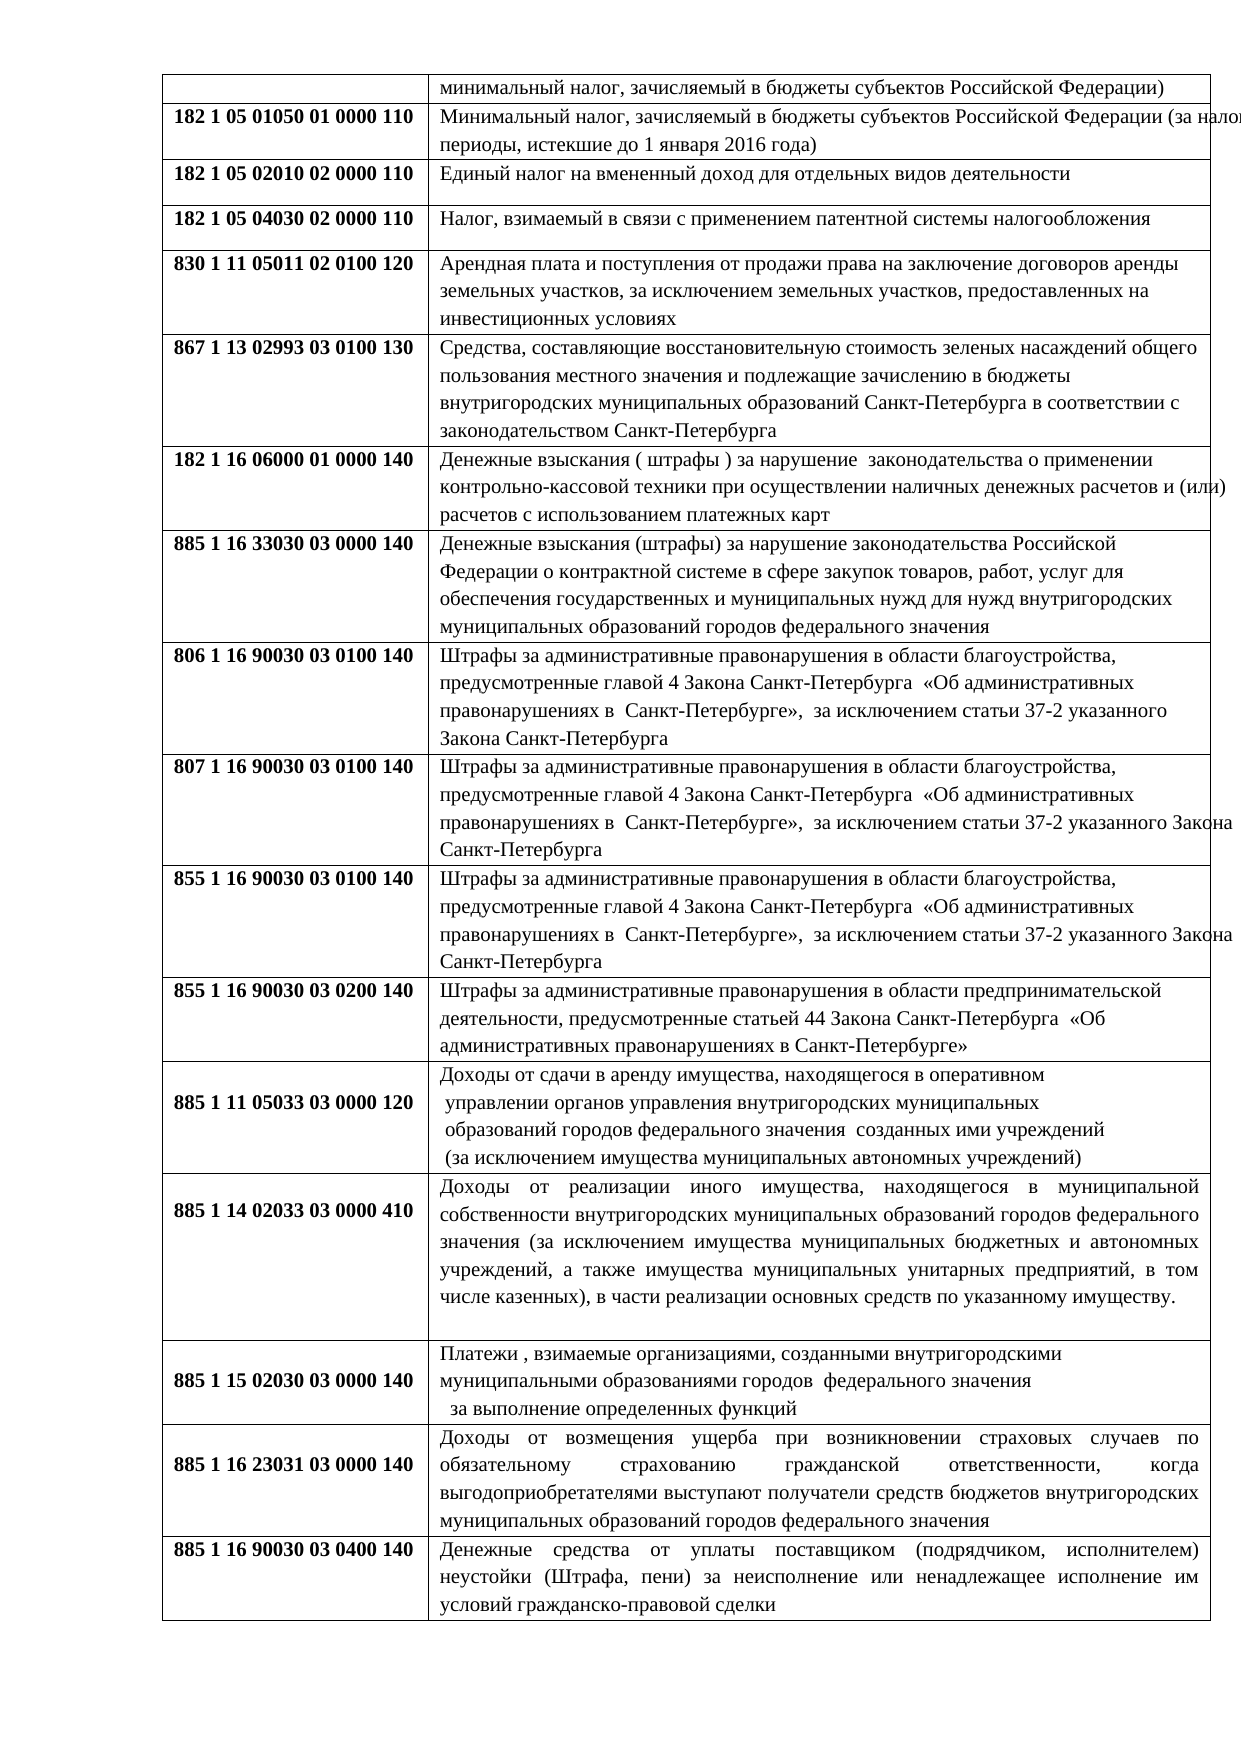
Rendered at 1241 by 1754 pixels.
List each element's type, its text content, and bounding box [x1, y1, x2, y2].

table_cell Арендная плата и поступления от продажи права на заключение договоров аренды земельных участков, за исключением земельных участков, предоставленных на инвестиционных условиях [429, 251, 1210, 334]
table_cell Денежные взыскания ( штрафы ) за нарушение законодательства о применении контрольно-кассовой техники при осуществлении наличных денежных расчетов и (или) расчетов с использованием платежных карт [429, 447, 1210, 530]
table_cell Минимальный налог, зачисляемый в бюджеты субъектов Российской Федерации (за налоговые периоды, истекшие до 1 января 2016 года) [429, 104, 1210, 159]
table_cell Штрафы за административные правонарушения в области предпринимательской деятельности, предусмотренные статьей 44 Закона Санкт-Петербурга «Об административных правонарушениях в Санкт-Петербурге» [429, 978, 1210, 1061]
table_cell Доходы от возмещения ущерба при возникновении страховых случаев по обязательному страхованию гражданской ответственности, когда выгодоприобретателями выступают получатели средств бюджетов внутригородских муниципальных образований городов федерального значения [429, 1425, 1210, 1536]
table_cell 182 1 05 01050 01 0000 110 [163, 104, 428, 159]
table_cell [429, 75, 1210, 103]
table_cell 855 1 16 90030 03 0200 140 [163, 978, 428, 1061]
table_cell 885 1 14 02033 03 0000 410 [163, 1174, 428, 1339]
table_cell Денежные средства от уплаты поставщиком (подрядчиком, исполнителем) неустойки (Штрафа, пени) за неисполнение или ненадлежащее исполнение им условий гражданско-правовой сделки [429, 1537, 1210, 1620]
table_cell Штрафы за административные правонарушения в области благоустройства, предусмотренные главой 4 Закона Санкт-Петербурга «Об административных правонарушениях в Санкт-Петербурге», за исключением статьи 37-2 указанного Закона Санкт-Петербурга [429, 643, 1210, 753]
table_cell 830 1 11 05011 02 0100 120 [163, 251, 428, 334]
table_cell Денежные взыскания (штрафы) за нарушение законодательства Российской Федерации о контрактной системе в сфере закупок товаров, работ, услуг для обеспечения государственных и муниципальных нужд для нужд внутригородских муниципальных образований городов федерального значения [429, 531, 1210, 642]
table_cell 885 1 16 90030 03 0400 140 [163, 1537, 428, 1620]
table_cell 806 1 16 90030 03 0100 140 [163, 643, 428, 753]
table_cell 885 1 16 23031 03 0000 140 [163, 1425, 428, 1536]
table_cell 182 1 05 02010 02 0000 110 [163, 160, 428, 204]
table_cell Средства, составляющие восстановительную стоимость зеленых насаждений общего пользования местного значения и подлежащие зачислению в бюджеты внутригородских муниципальных образований Санкт-Петербурга в соответствии с законодательством Санкт-Петербурга [429, 335, 1210, 446]
table_cell 807 1 16 90030 03 0100 140 [163, 755, 428, 865]
table_cell Единый налог на вмененный доход для отдельных видов деятельности [429, 160, 1210, 204]
table_cell Штрафы за административные правонарушения в области благоустройства, предусмотренные главой 4 Закона Санкт-Петербурга «Об административных правонарушениях в Санкт-Петербурге», за исключением статьи 37-2 указанного Закона Санкт-Петербурга [429, 755, 1210, 865]
table_cell Доходы от реализации иного имущества, находящегося в муниципальной собственности внутригородских муниципальных образований городов федерального значения (за исключением имущества муниципальных бюджетных и автономных учреждений, а также имущества муниципальных унитарных предприятий, в том числе казенных), в части реализации основных средств по указанному имуществу. [429, 1174, 1210, 1339]
table_cell 885 1 11 05033 03 0000 120 [163, 1062, 428, 1173]
table_cell 867 1 13 02993 03 0100 130 [163, 335, 428, 446]
table_cell 182 1 16 06000 01 0000 140 [163, 447, 428, 530]
table_cell Доходы от сдачи в аренду имущества, находящегося в оперативном управлении органов управления внутригородских муниципальных образований городов федерального значения созданных ими учреждений (за исключением имущества муниципальных автономных учреждений) [429, 1062, 1210, 1173]
table_cell Платежи , взимаемые организациями, созданными внутригородскими муниципальными образованиями городов федерального значения за выполнение определенных функций [429, 1341, 1210, 1424]
table_cell 885 1 15 02030 03 0000 140 [163, 1341, 428, 1424]
table_cell 855 1 16 90030 03 0100 140 [163, 866, 428, 977]
table_cell 182 1 05 04030 02 0000 110 [163, 206, 428, 250]
table_cell Штрафы за административные правонарушения в области благоустройства, предусмотренные главой 4 Закона Санкт-Петербурга «Об административных правонарушениях в Санкт-Петербурге», за исключением статьи 37-2 указанного Закона Санкт-Петербурга [429, 866, 1210, 977]
table_cell 885 1 16 33030 03 0000 140 [163, 531, 428, 642]
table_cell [163, 75, 428, 103]
table_cell Налог, взимаемый в связи с применением патентной системы налогообложения [429, 206, 1210, 250]
